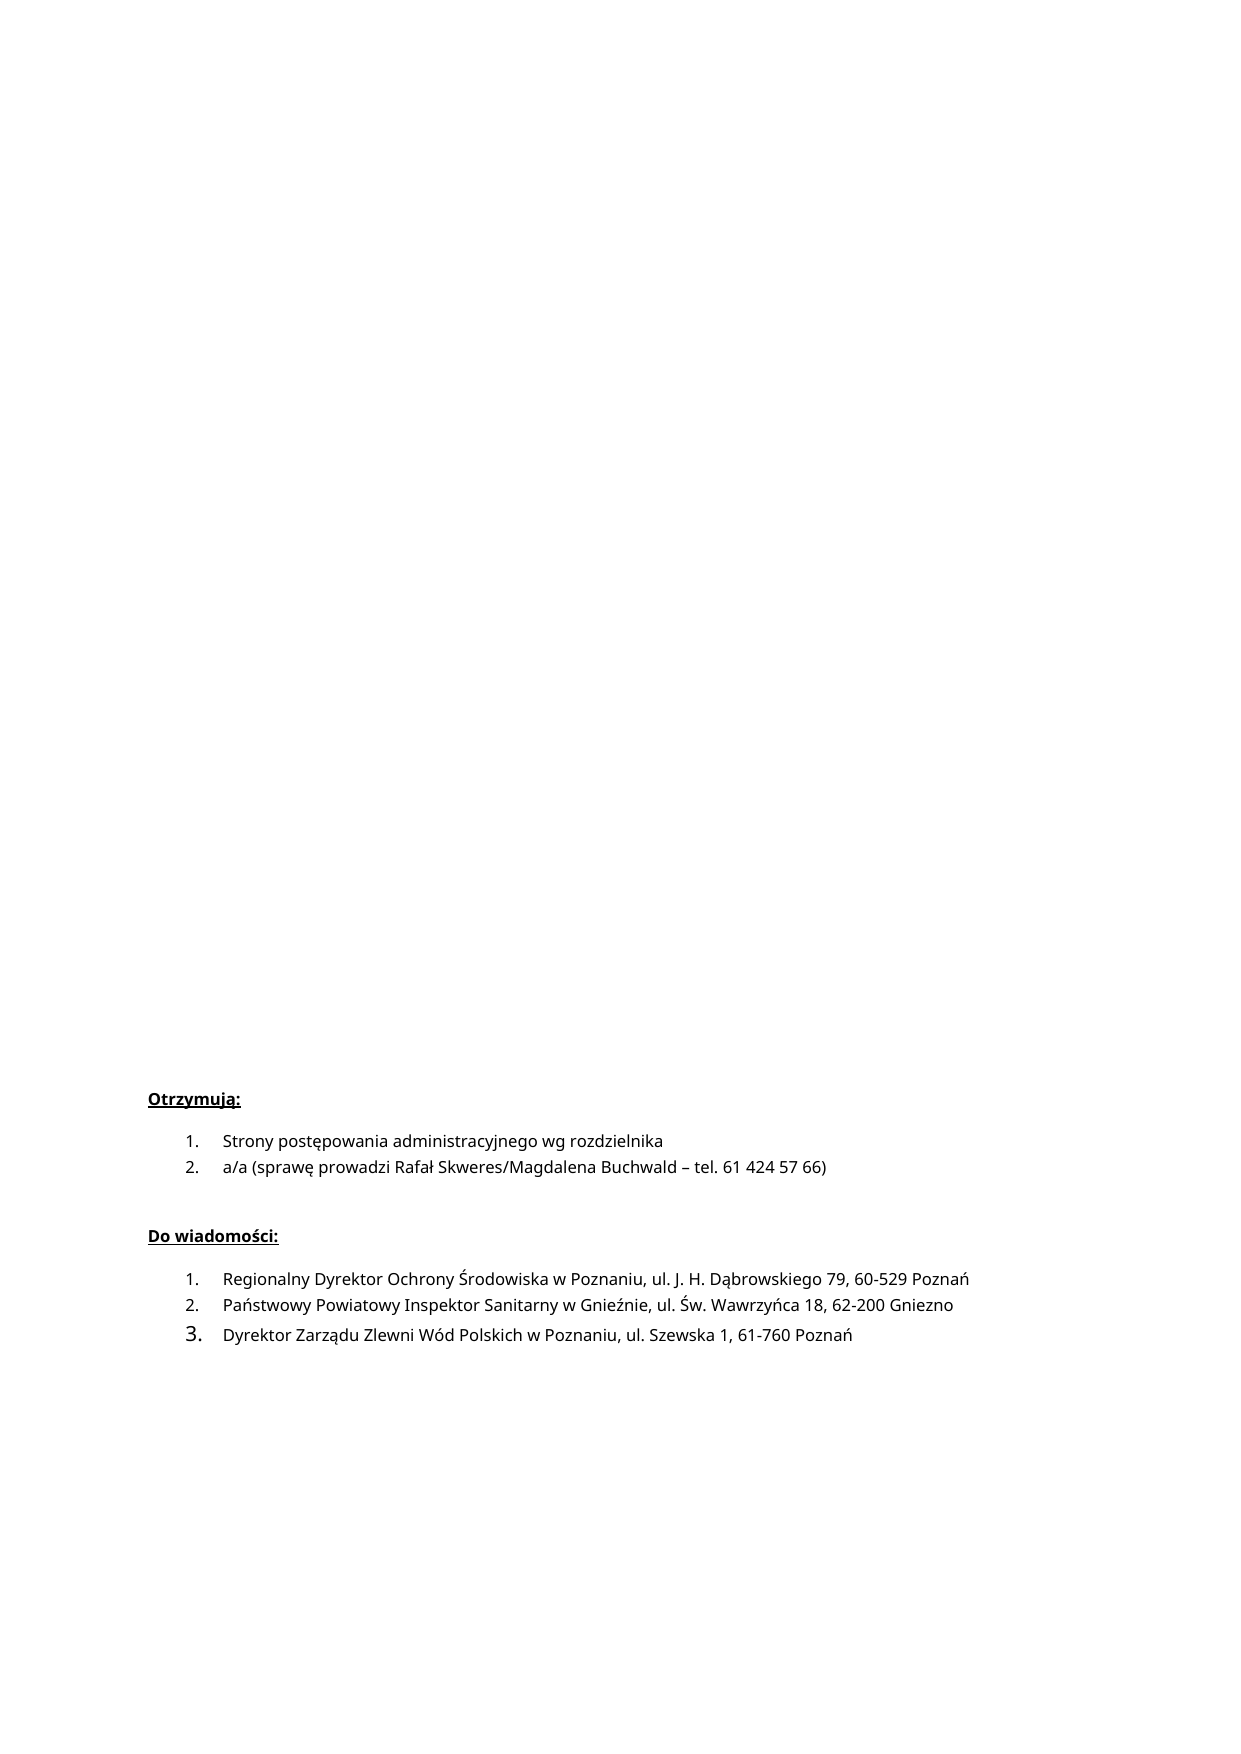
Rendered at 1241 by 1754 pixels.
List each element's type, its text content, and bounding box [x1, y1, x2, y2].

list Dyrektor Zarządu Zlewni Wód Polskich w Poznaniu, ul. Szewska 1, 61-760 Poznań [185, 1319, 1093, 1348]
list Strony postępowania administracyjnego wg rozdzielnika [185, 1130, 1093, 1153]
text Do wiadomości: [148, 1225, 1093, 1247]
list a/a (sprawę prowadzi Rafał Skweres/Magdalena Buchwald – tel. 61 424 57 66) [185, 1156, 1093, 1179]
list Państwowy Powiatowy Inspektor Sanitarny w Gnieźnie, ul. Św. Wawrzyńca 18, 62-200 Gniezno [185, 1293, 1093, 1316]
list Regionalny Dyrektor Ochrony Środowiska w Poznaniu, ul. J. H. Dąbrowskiego 79, 60-529 Poznań [185, 1267, 1093, 1290]
text Otrzymują: [148, 1087, 1093, 1110]
